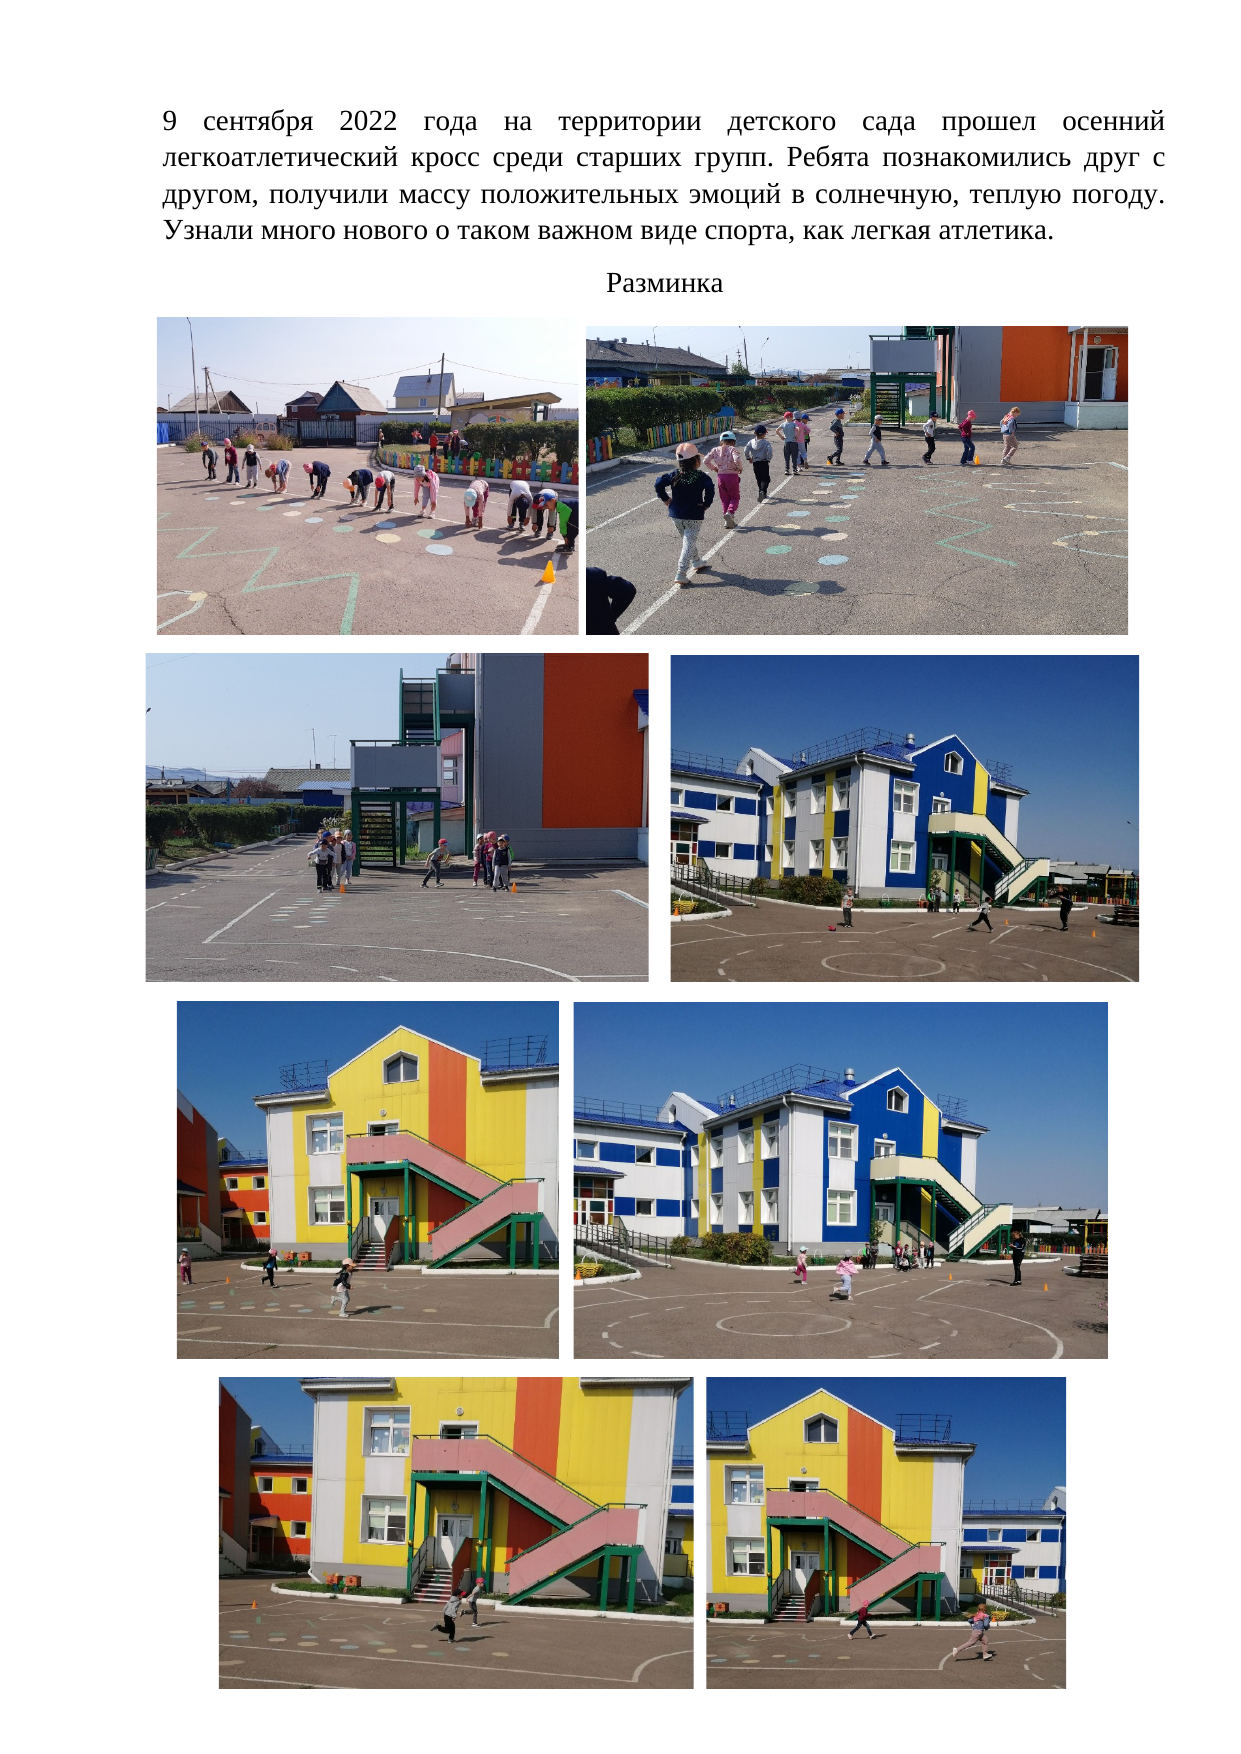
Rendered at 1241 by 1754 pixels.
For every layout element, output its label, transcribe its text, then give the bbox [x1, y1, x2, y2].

text 9 сентября 2022 года на территории детского сада прошел осенний легкоатлетический кросс среди старших групп. Ребята познакомились друг с другом, получили массу положительных эмоций в солнечную, теплую погоду. Узнали много нового о таком важном виде спорта, как легкая атлетика. [162, 103, 1167, 245]
picture [156, 317, 579, 635]
picture [670, 655, 1140, 982]
text Разминка [162, 265, 1167, 298]
picture [176, 1001, 559, 1359]
picture [573, 1002, 1108, 1359]
picture [218, 1377, 694, 1689]
picture [586, 326, 1129, 635]
picture [145, 653, 649, 982]
picture [706, 1377, 1067, 1689]
